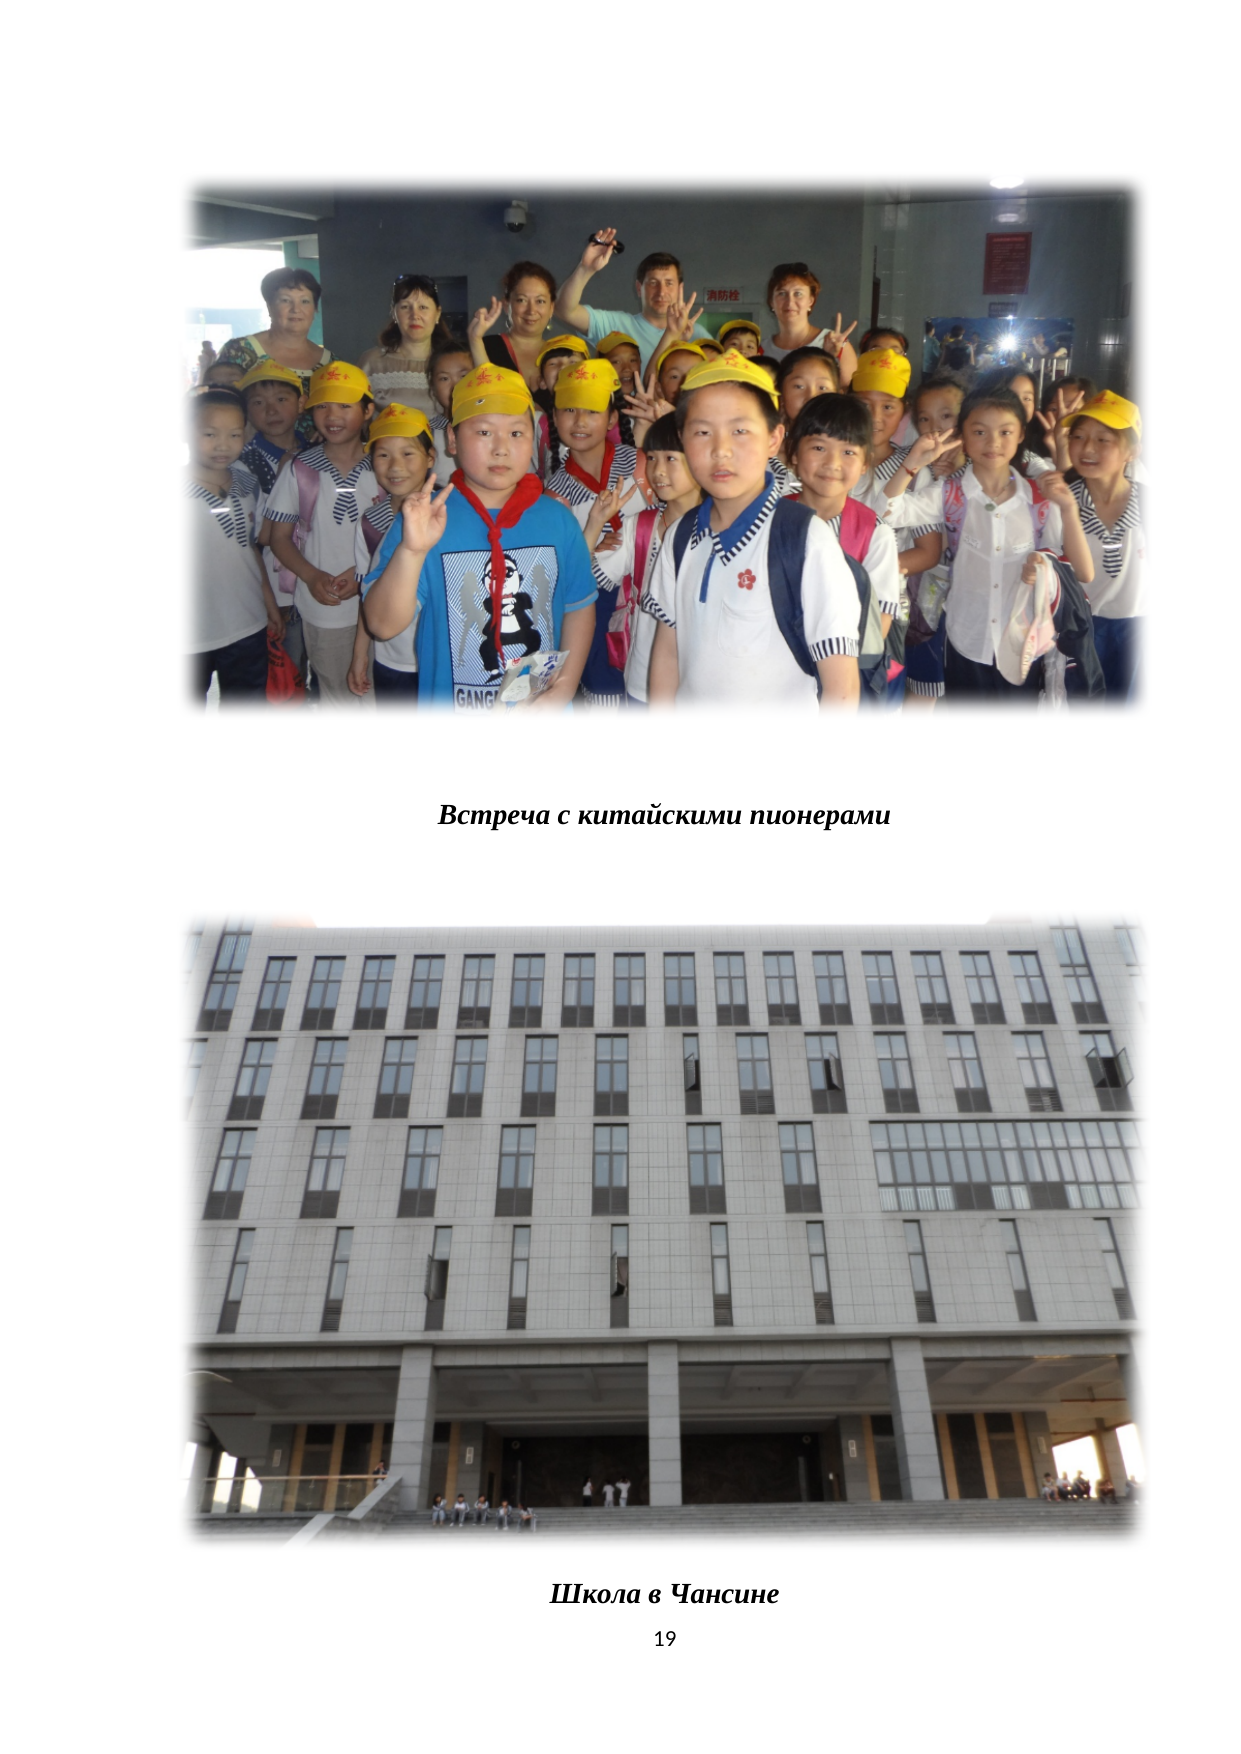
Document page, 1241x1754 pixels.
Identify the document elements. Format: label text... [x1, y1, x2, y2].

picture [206, 938, 1123, 1523]
picture [206, 200, 1123, 691]
text Встреча с китайскими пионерами [177, 797, 1152, 831]
text Школа в Чансине [177, 1576, 1152, 1610]
